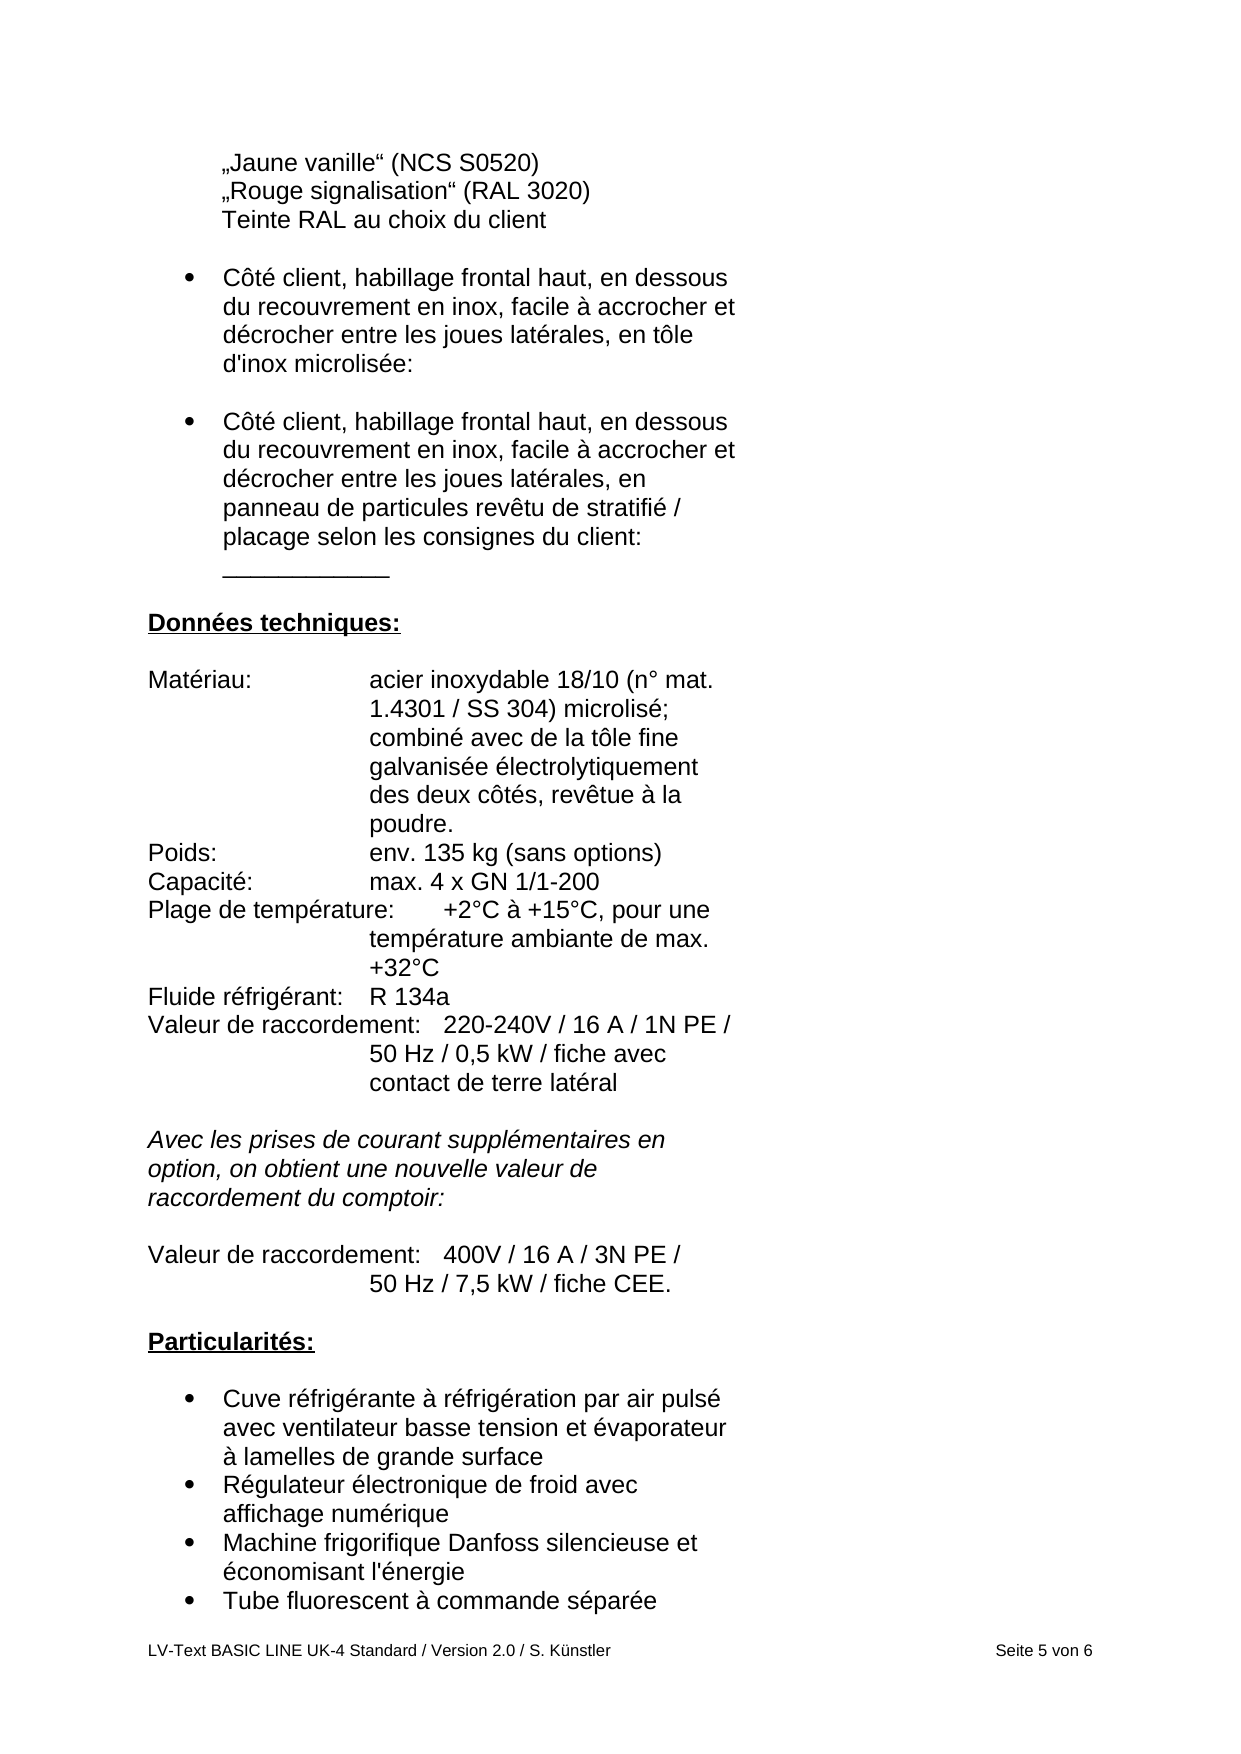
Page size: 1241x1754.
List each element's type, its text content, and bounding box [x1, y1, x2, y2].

text Teinte RAL au choix du client [148, 205, 738, 234]
list Machine frigorifique Danfoss silencieuse et économisant l'énergie [185, 1528, 738, 1586]
text Matériau: acier inoxydable 18/10 (n° mat. 1.4301 / SS 304) microlisé; combiné avec de la tôle fine galvanisée électrolytiquement des deux côtés, revêtue à la poudre. [148, 665, 738, 838]
text Fluide réfrigérant: R 134a [148, 982, 738, 1010]
text 50 Hz / 0,5 kW / fiche avec contact de terre latéral [369, 1039, 738, 1097]
text Valeur de raccordement: 400V / 16 A / 3N PE / [148, 1240, 738, 1269]
text „Jaune vanille“ (NCS S0520) [148, 148, 738, 176]
list Régulateur électronique de froid avec affichage numérique [185, 1470, 738, 1528]
list Cuve réfrigérante à réfrigération par air pulsé avec ventilateur basse tension et évaporateur à lamelles de grande surface [185, 1384, 738, 1470]
text Poids: env. 135 kg (sans options) [148, 838, 738, 867]
text Données techniques: [148, 608, 738, 637]
text Avec les prises de courant supplémentaires en option, on obtient une nouvelle valeur de raccordement du comptoir: [148, 1125, 738, 1212]
text Valeur de raccordement: 220-240V / 16 A / 1N PE / [148, 1010, 738, 1039]
list Côté client, habillage frontal haut, en dessous du recouvrement en inox, facile à accrocher et décrocher entre les joues latérales, en panneau de particules revêtu de stratifié / placage selon les consignes du client: ____________ [185, 406, 738, 579]
text Plage de température: +2°C à +15°C, pour une température ambiante de max. +32°C [148, 895, 738, 982]
text „Rouge signalisation“ (RAL 3020) [148, 176, 738, 205]
list Côté client, habillage frontal haut, en dessous du recouvrement en inox, facile à accrocher et décrocher entre les joues latérales, en tôle d'inox microlisée: [185, 263, 738, 378]
list Tube fluorescent à commande séparée [185, 1586, 738, 1614]
text Capacité: max. 4 x GN 1/1-200 [148, 867, 738, 895]
text 50 Hz / 7,5 kW / fiche CEE. [295, 1269, 738, 1298]
text Particularités: [148, 1327, 738, 1355]
